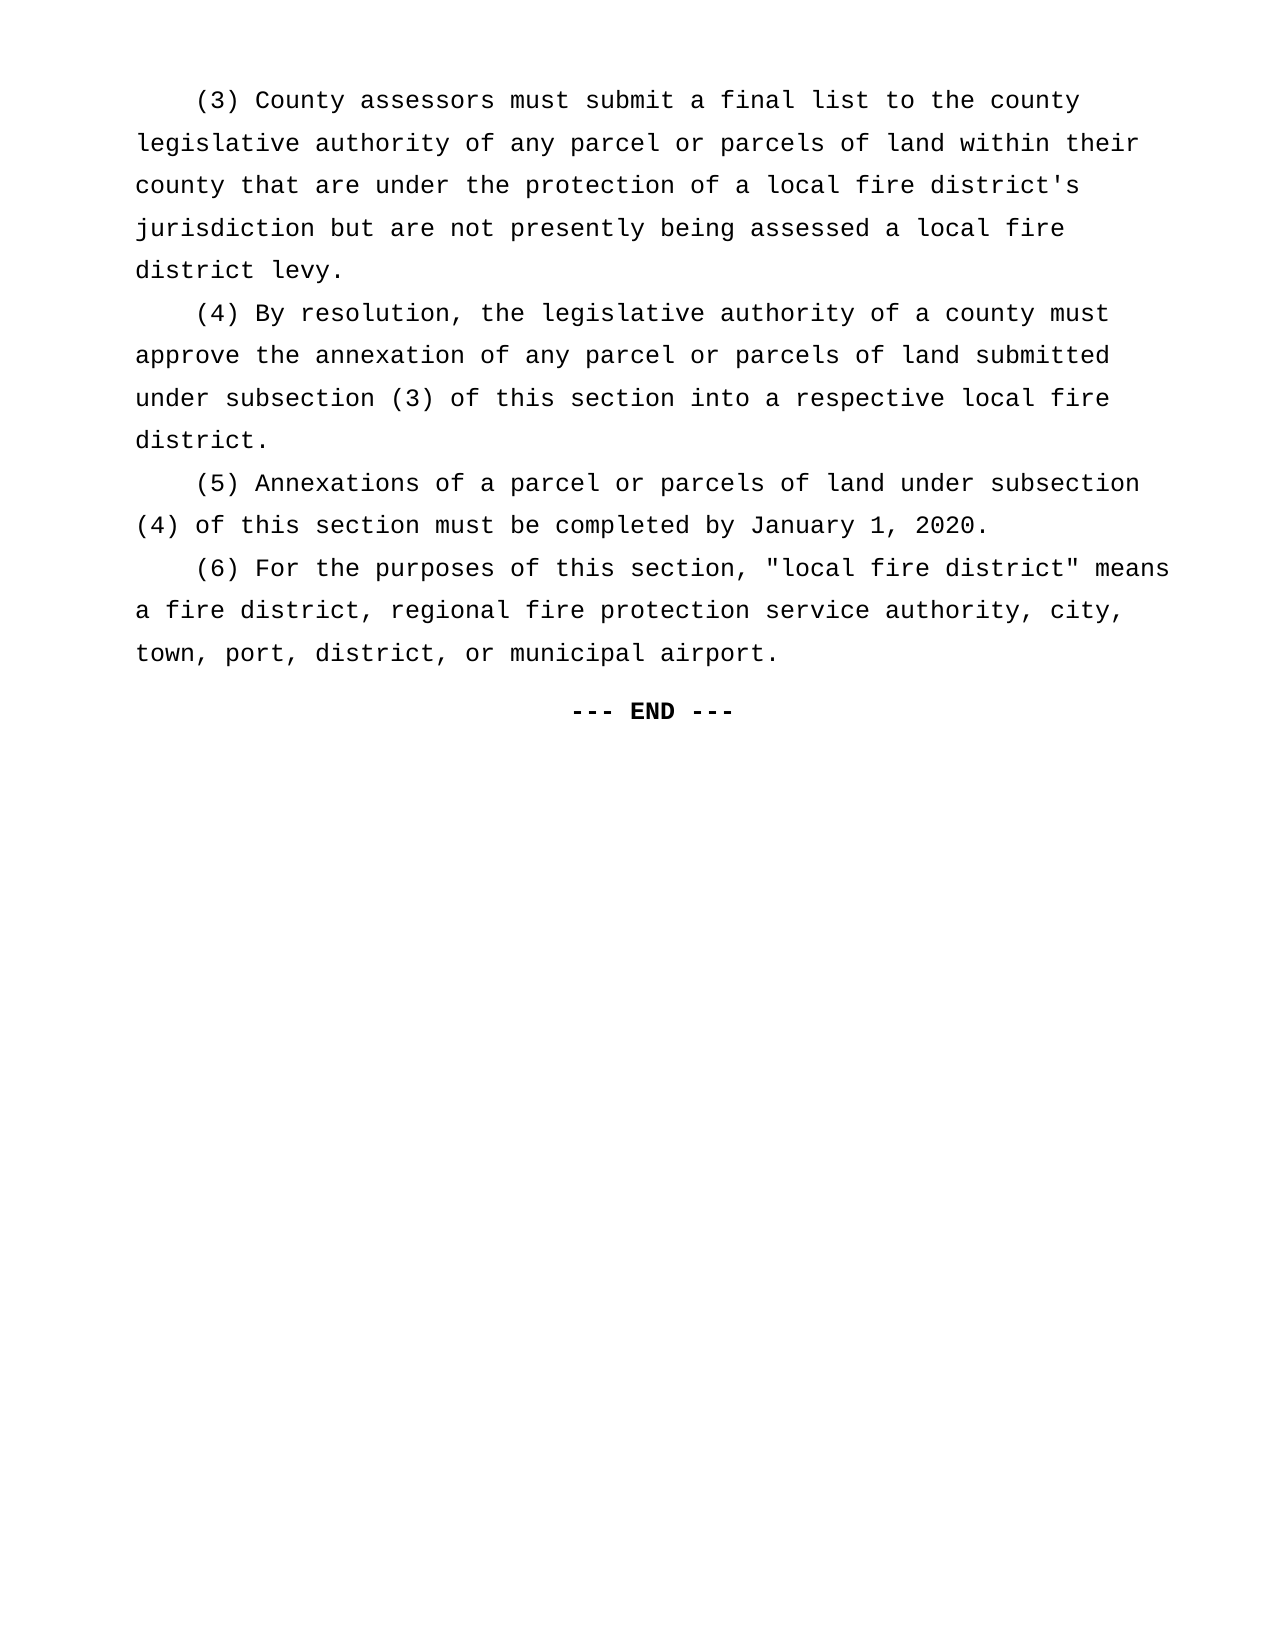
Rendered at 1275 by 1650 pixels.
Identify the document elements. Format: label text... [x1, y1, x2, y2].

text (3) County assessors must submit a final list to the county legislative authority of any parcel or parcels of land within their county that are under the protection of a local fire district's jurisdiction but are not presently being assessed a local fire district levy. [135, 75, 1170, 287]
text --- END --- [135, 698, 1170, 727]
text (4) By resolution, the legislative authority of a county must approve the annexation of any parcel or parcels of land submitted under subsection (3) of this section into a respective local fire district. [135, 287, 1170, 457]
text (5) Annexations of a parcel or parcels of land under subsection (4) of this section must be completed by January 1, 2020. [135, 457, 1170, 542]
text (6) For the purposes of this section, "local fire district" means a fire district, regional fire protection service authority, city, town, port, district, or municipal airport. [135, 542, 1170, 670]
